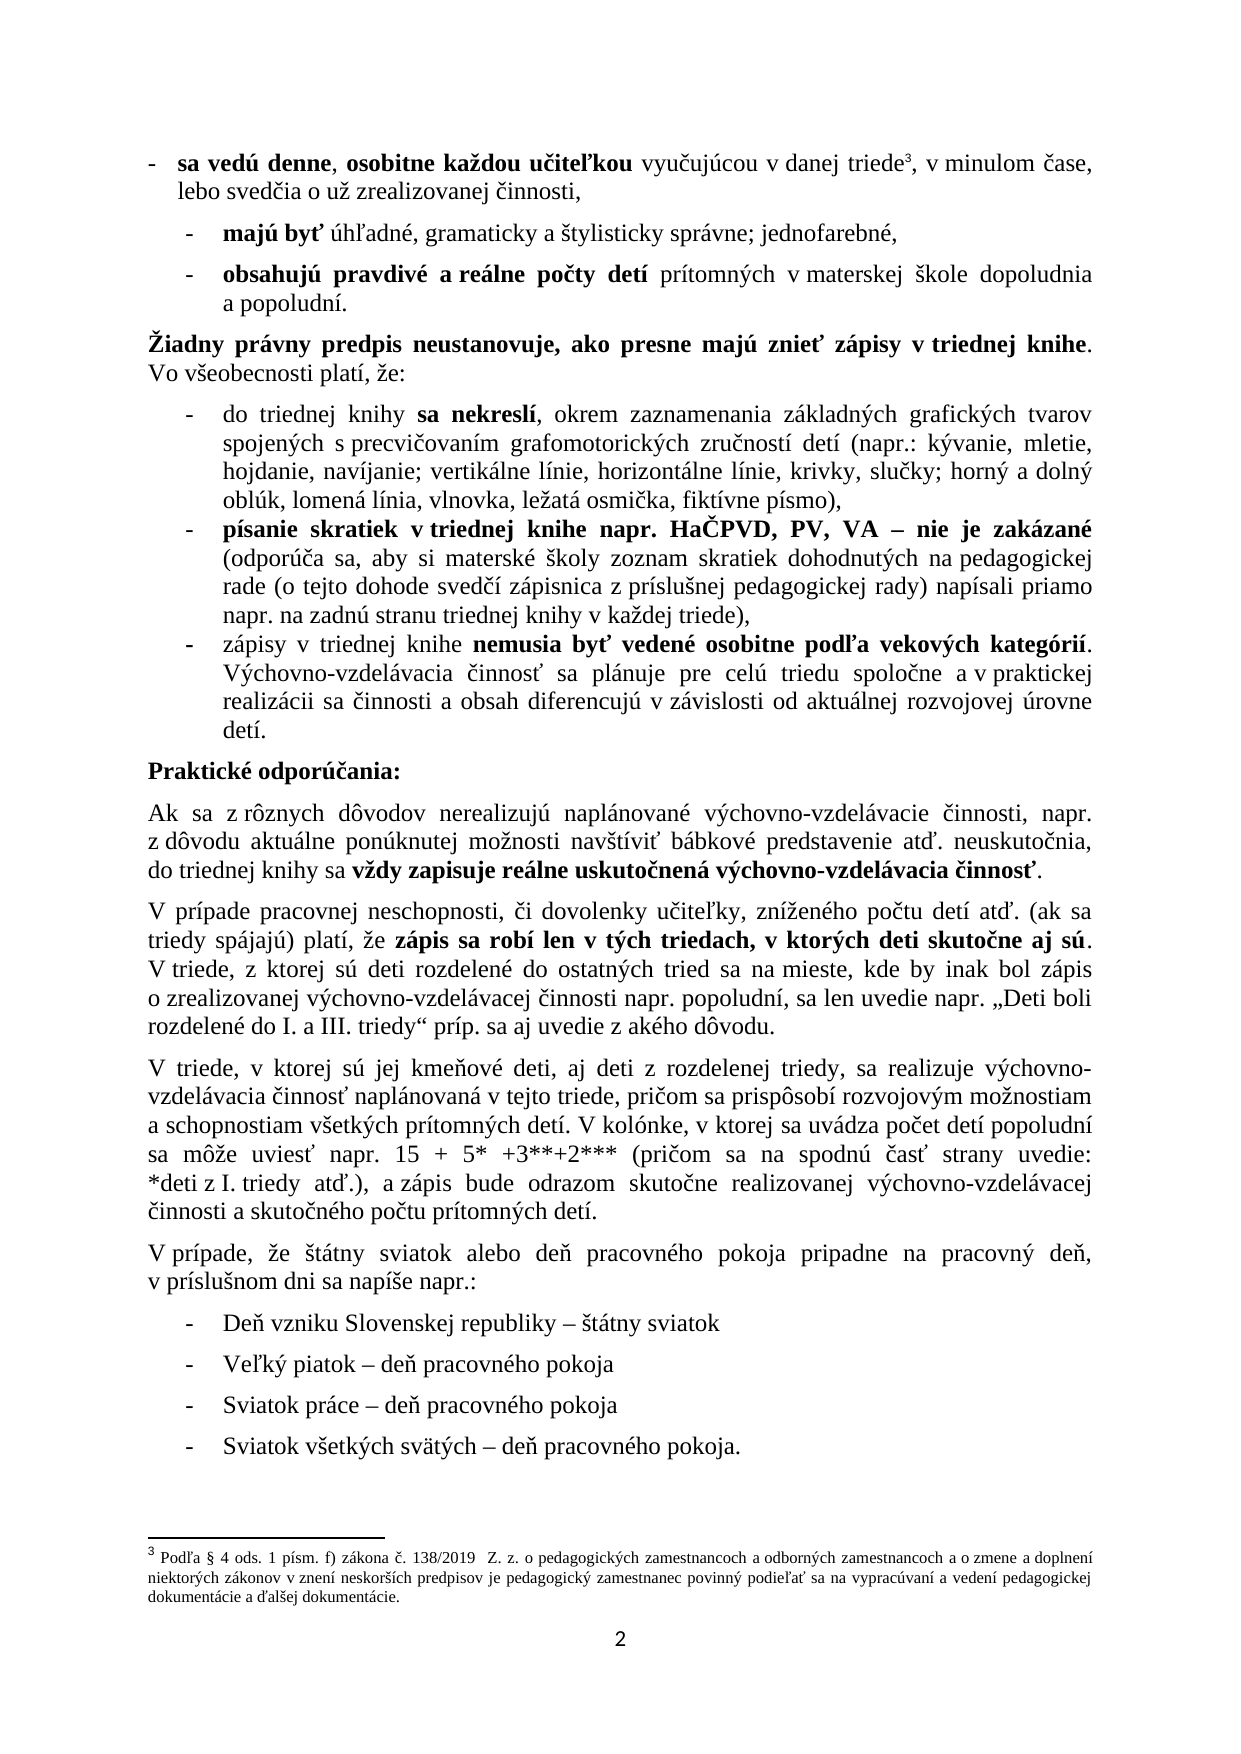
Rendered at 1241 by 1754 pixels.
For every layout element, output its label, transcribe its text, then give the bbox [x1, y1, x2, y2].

list Deň vzniku Slovenskej republiky – štátny sviatok [185, 1308, 1093, 1336]
list zápisy v triednej knihe nemusia byť vedené osobitne podľa vekových kategórií. Výchovno-vzdelávacia činnosť sa plánuje pre celú triedu spoločne a v praktickej realizácii sa činnosti a obsah diferencujú v závislosti od aktuálnej rozvojovej úrovne detí. [185, 629, 1093, 744]
text Praktické odporúčania: [148, 756, 1093, 785]
list písanie skratiek v triednej knihe napr. HaČPVD, PV, VA – nie je zakázané (odporúča sa, aby si materské školy zoznam skratiek dohodnutých na pedagogickej rade (o tejto dohode svedčí zápisnica z príslušnej pedagogickej rady) napísali priamo napr. na zadnú stranu triednej knihy v každej triede), [185, 514, 1093, 629]
list sa vedú denne, osobitne každou učiteľkou vyučujúcou v danej triede, v minulom čase, lebo svedčia o už zrealizovanej činnosti, [148, 148, 1093, 205]
text V prípade pracovnej neschopnosti, či dovolenky učiteľky, zníženého počtu detí atď. (ak sa triedy spájajú) platí, že zápis sa robí len v tých triedach, v ktorých deti skutočne aj sú. V triede, z ktorej sú deti rozdelené do ostatných tried sa na mieste, kde by inak bol zápis o zrealizovanej výchovno-vzdelávacej činnosti napr. popoludní, sa len uvedie napr. „Deti boli rozdelené do I. a III. triedy“ príp. sa aj uvedie z akého dôvodu. [148, 896, 1093, 1040]
list obsahujú pravdivé a reálne počty detí prítomných v materskej škole dopoludnia a popoludní. [185, 259, 1093, 316]
list majú byť úhľadné, gramaticky a štylisticky správne; jednofarebné, [185, 218, 1093, 246]
text V prípade, že štátny sviatok alebo deň pracovného pokoja pripadne na pracovný deň, v príslušnom dni sa napíše napr.: [148, 1238, 1093, 1295]
list Sviatok práce – deň pracovného pokoja [185, 1390, 1093, 1419]
list Sviatok všetkých svätých – deň pracovného pokoja. [185, 1431, 1093, 1460]
list do triednej knihy sa nekreslí, okrem zaznamenania základných grafických tvarov spojených s precvičovaním grafomotorických zručností detí (napr.: kývanie, mletie, hojdanie, navíjanie; vertikálne línie, horizontálne línie, krivky, slučky; horný a dolný oblúk, lomená línia, vlnovka, ležatá osmička, fiktívne písmo), [185, 399, 1093, 514]
text Ak sa z rôznych dôvodov nerealizujú naplánované výchovno-vzdelávacie činnosti, napr. z dôvodu aktuálne ponúknutej možnosti navštíviť bábkové predstavenie atď. neuskutočnia, do triednej knihy sa vždy zapisuje reálne uskutočnená výchovno-vzdelávacia činnosť. [148, 798, 1093, 884]
text Žiadny právny predpis neustanovuje, ako presne majú znieť zápisy v triednej knihe. Vo všeobecnosti platí, že: [148, 329, 1093, 386]
text V triede, v ktorej sú jej kmeňové deti, aj deti z rozdelenej triedy, sa realizuje výchovno-vzdelávacia činnosť naplánovaná v tejto triede, pričom sa prispôsobí rozvojovým možnostiam a schopnostiam všetkých prítomných detí. V kolónke, v ktorej sa uvádza počet detí popoludní sa môže uviesť napr. 15 + 5* +3**+2*** (pričom sa na spodnú časť strany uvedie: *deti z I. triedy atď.), a zápis bude odrazom skutočne realizovanej výchovno-vzdelávacej činnosti a skutočného počtu prítomných detí. [148, 1053, 1093, 1225]
list Veľký piatok – deň pracovného pokoja [185, 1349, 1093, 1378]
